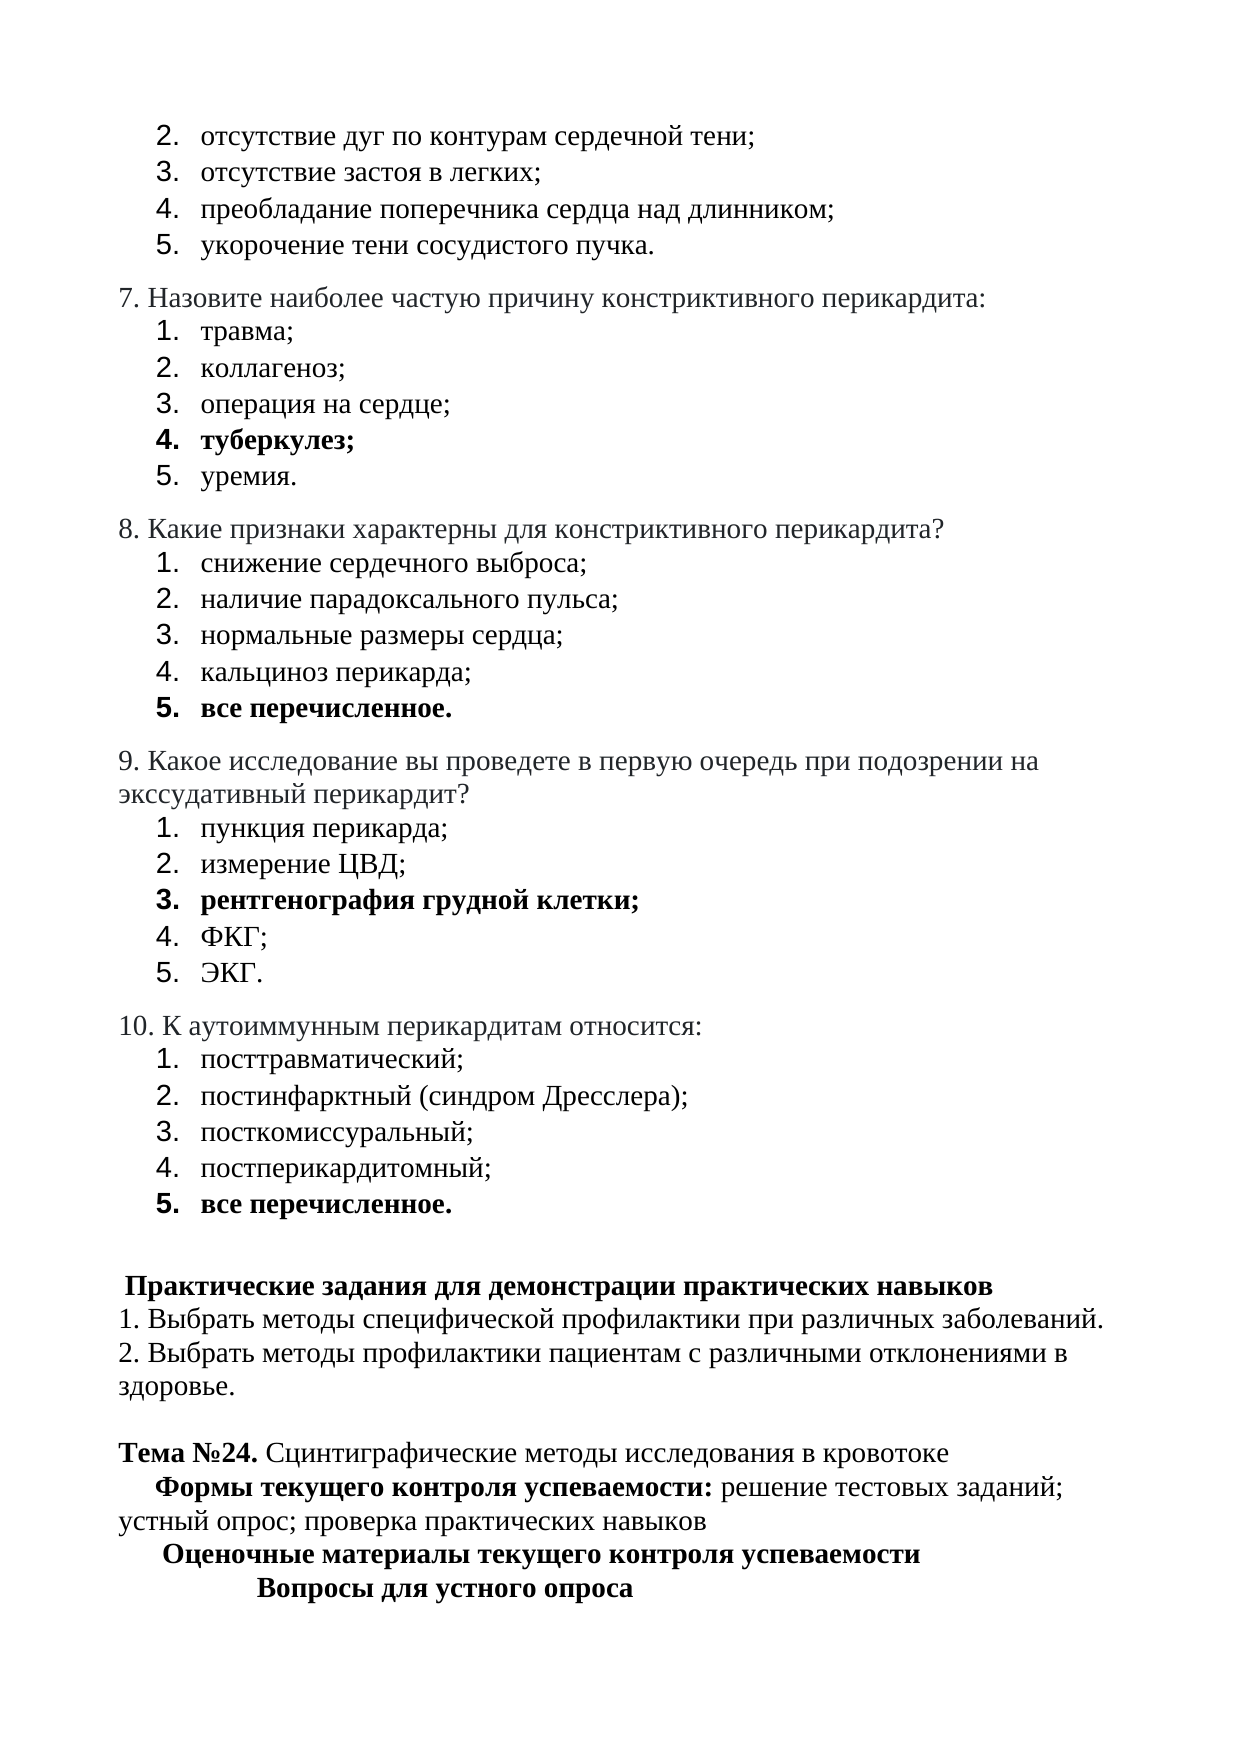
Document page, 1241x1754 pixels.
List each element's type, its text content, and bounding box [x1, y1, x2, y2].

text 1. Выбрать методы специфической профилактики при различных заболеваний. [118, 1301, 1122, 1335]
list постинфарктный (синдром Дресслера); [156, 1077, 1122, 1111]
list снижение сердечного выброса; [156, 545, 1122, 578]
list операция на сердце; [156, 386, 1122, 419]
list пункция перикарда; [156, 810, 1122, 843]
list нормальные размеры сердца; [156, 617, 1122, 651]
list коллагеноз; [156, 349, 1122, 383]
text Практические задания для демонстрации практических навыков [118, 1268, 1122, 1301]
list рентгенография грудной клетки; [156, 882, 1122, 916]
text 10. К аутоиммунным перикардитам относится: [118, 1008, 1122, 1041]
list отсутствие застоя в легких; [156, 154, 1122, 188]
text Вопросы для устного опроса [118, 1570, 1122, 1603]
list кальциноз перикарда; [156, 653, 1122, 687]
list посткомиссуральный; [156, 1114, 1122, 1147]
list отсутствие дуг по контурам сердечной тени; [156, 118, 1122, 152]
list все перечисленное. [156, 690, 1122, 723]
list наличие парадоксального пульса; [156, 581, 1122, 615]
text 7. Назовите наиболее частую причину констриктивного перикардита: [118, 280, 1122, 313]
text 2. Выбрать методы профилактики пациентам с различными отклонениями в здоровье. [118, 1335, 1122, 1402]
text Оценочные материалы текущего контроля успеваемости [118, 1536, 1122, 1570]
list туберкулез; [156, 422, 1122, 456]
text 9. Какое исследование вы проведете в первую очередь при подозрении на экссудативный перикардит? [118, 743, 1122, 810]
list посттравматический; [156, 1041, 1122, 1075]
text Тема №24. Сцинтиграфические методы исследования в кровотоке [118, 1436, 1122, 1469]
list травма; [156, 313, 1122, 347]
list уремия. [156, 458, 1122, 492]
list постперикардитомный; [156, 1150, 1122, 1184]
text Формы текущего контроля успеваемости: решение тестовых заданий; устный опрос; проверка практических навыков [118, 1469, 1122, 1536]
list ФКГ; [156, 918, 1122, 952]
list преобладание поперечника сердца над длинником; [156, 191, 1122, 224]
list укорочение тени сосудистого пучка. [156, 227, 1122, 261]
list ЭКГ. [156, 955, 1122, 988]
text 8. Какие признаки характерны для констриктивного перикардита? [118, 511, 1122, 545]
list измерение ЦВД; [156, 846, 1122, 880]
list все перечисленное. [156, 1186, 1122, 1220]
